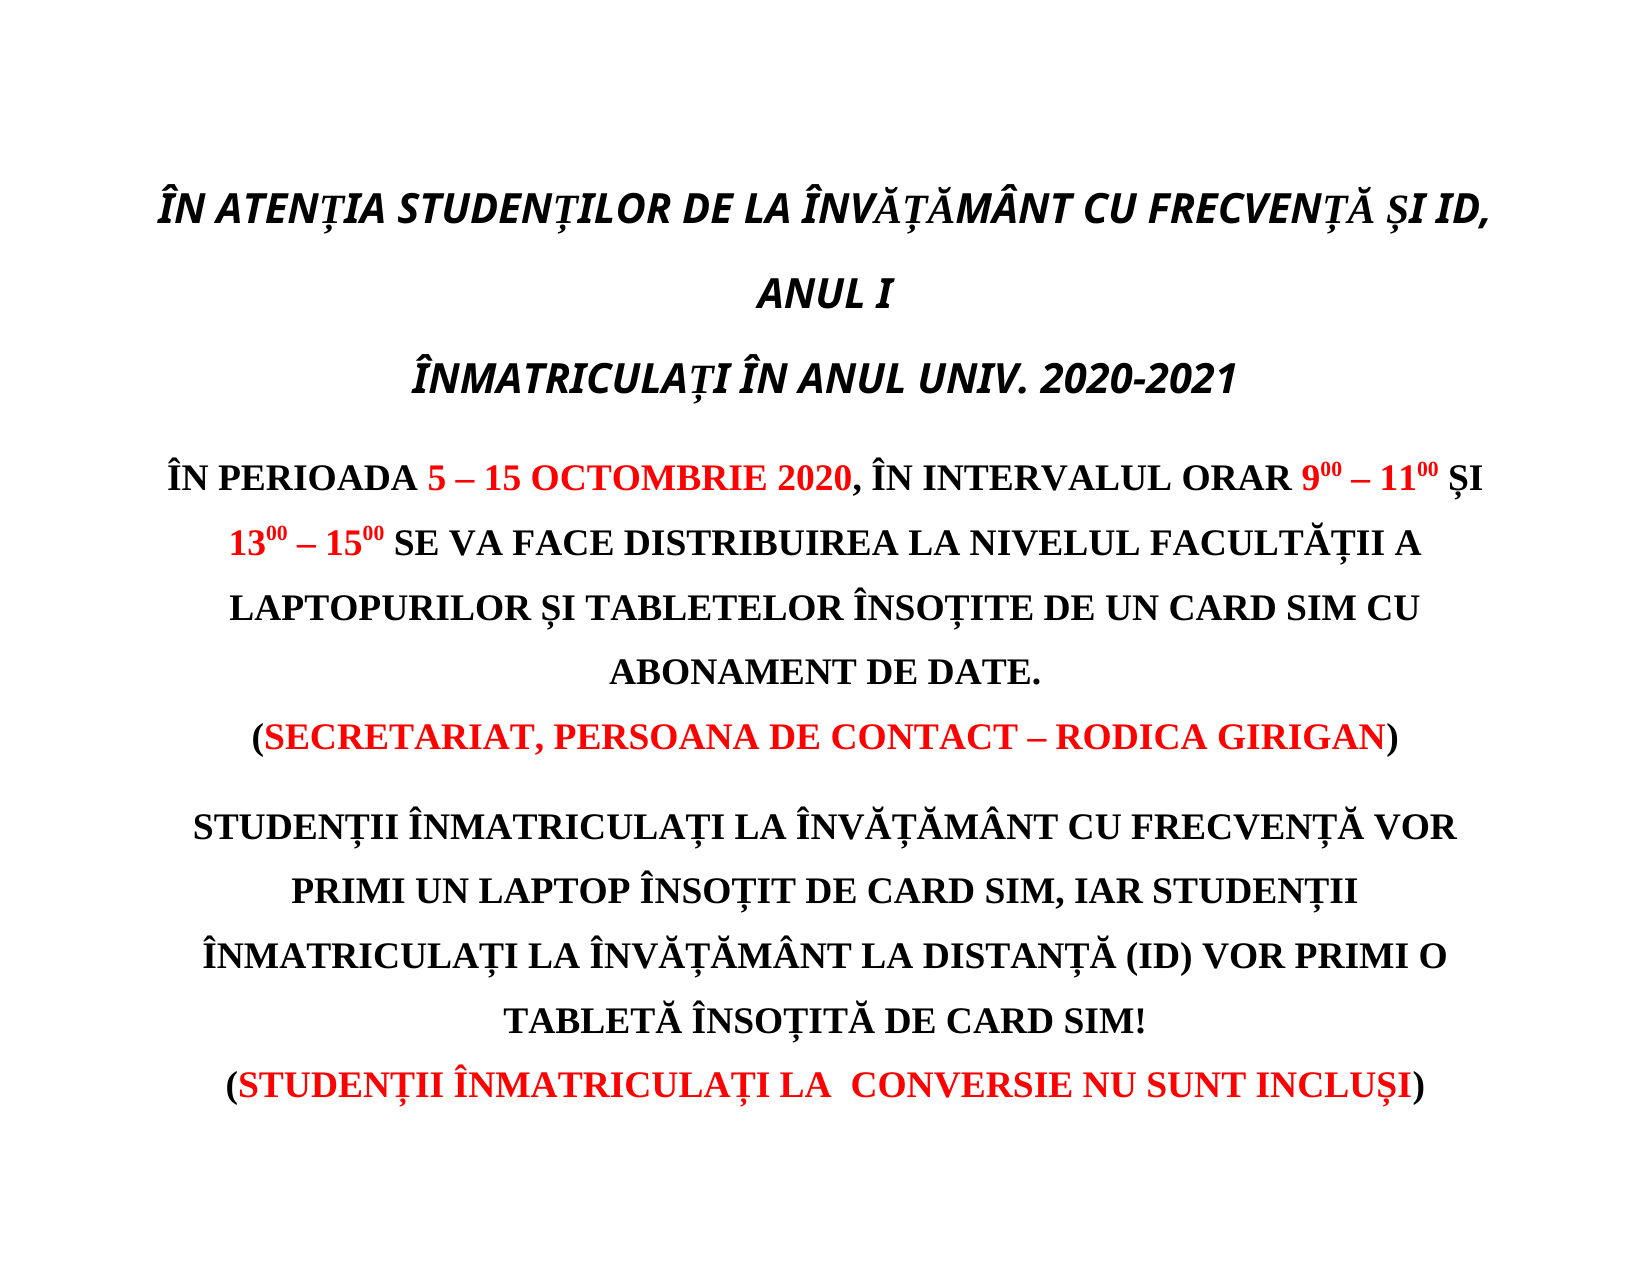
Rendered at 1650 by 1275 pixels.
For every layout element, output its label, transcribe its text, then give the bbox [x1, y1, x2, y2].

text (SECRETARIAT, PERSOANA DE CONTACT – RODICA GIRIGAN) [150, 714, 1500, 757]
text STUDENȚII ÎNMATRICULAȚI LA ÎNVĂȚĂMÂNT CU FRECVENȚĂ VOR PRIMI UN LAPTOP ÎNSOȚIT DE CARD SIM, IAR STUDENȚII ÎNMATRICULAȚI LA ÎNVĂȚĂMÂNT LA DISTANȚĂ (ID) VOR PRIMI O TABLETĂ ÎNSOȚITĂ DE CARD SIM! [150, 804, 1500, 1041]
text ÎN PERIOADA 5 – 15 OCTOMBRIE 2020, ÎN INTERVALUL ORAR 900 – 1100 ȘI 1300 – 1500 SE VA FACE DISTRIBUIREA LA NIVELUL FACULTĂȚII A LAPTOPURILOR ȘI TABLETELOR ÎNSOȚITE DE UN CARD SIM CU ABONAMENT DE DATE. [150, 456, 1500, 693]
text ÎNMATRICULAȚI ÎN ANUL UNIV. 2020-2021 [150, 349, 1500, 406]
text ÎN ATENȚIA STUDENȚILOR DE LA ÎNVĂȚĂMÂNT CU FRECVENȚĂ ȘI ID, ANUL I [150, 179, 1500, 321]
text (STUDENȚII ÎNMATRICULAȚI LA CONVERSIE NU SUNT INCLUȘI) [150, 1063, 1500, 1106]
